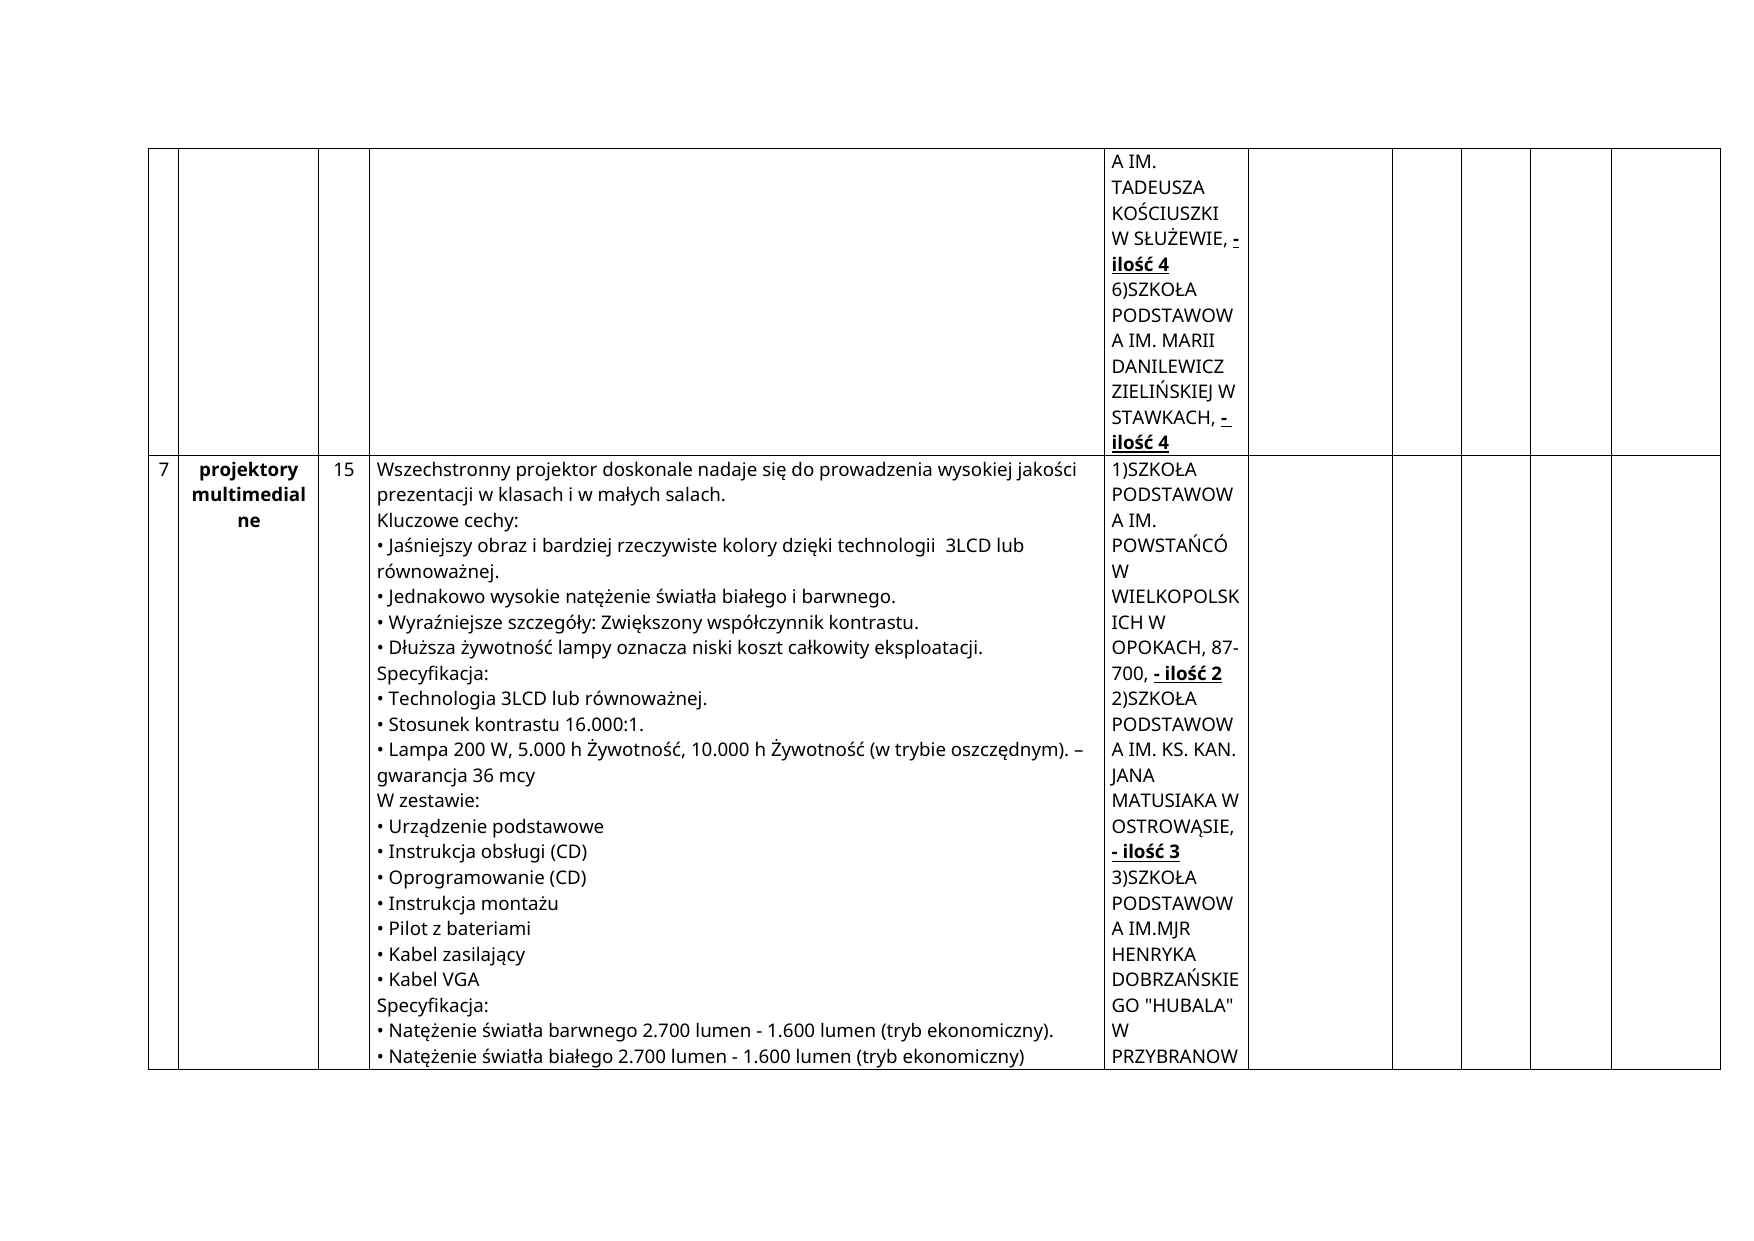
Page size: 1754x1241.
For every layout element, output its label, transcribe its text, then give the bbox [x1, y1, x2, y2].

table_cell 7 [149, 456, 178, 1068]
table_cell [1531, 456, 1611, 1068]
table_cell [1462, 149, 1530, 455]
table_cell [179, 149, 318, 455]
table_cell 6 [149, 149, 178, 455]
table_cell [1612, 456, 1720, 1068]
table_cell [1249, 149, 1392, 455]
table_cell [1612, 149, 1720, 455]
table_cell [1249, 456, 1392, 1068]
table_cell [1462, 456, 1530, 1068]
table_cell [1105, 149, 1248, 455]
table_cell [1105, 456, 1248, 1068]
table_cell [370, 456, 1104, 1068]
table_cell [1531, 149, 1611, 455]
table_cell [370, 149, 1104, 455]
table_cell [1393, 456, 1461, 1068]
table_cell [1393, 149, 1461, 455]
table_cell 15 [319, 456, 369, 1068]
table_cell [179, 456, 318, 1068]
table_cell 16 [319, 149, 369, 455]
